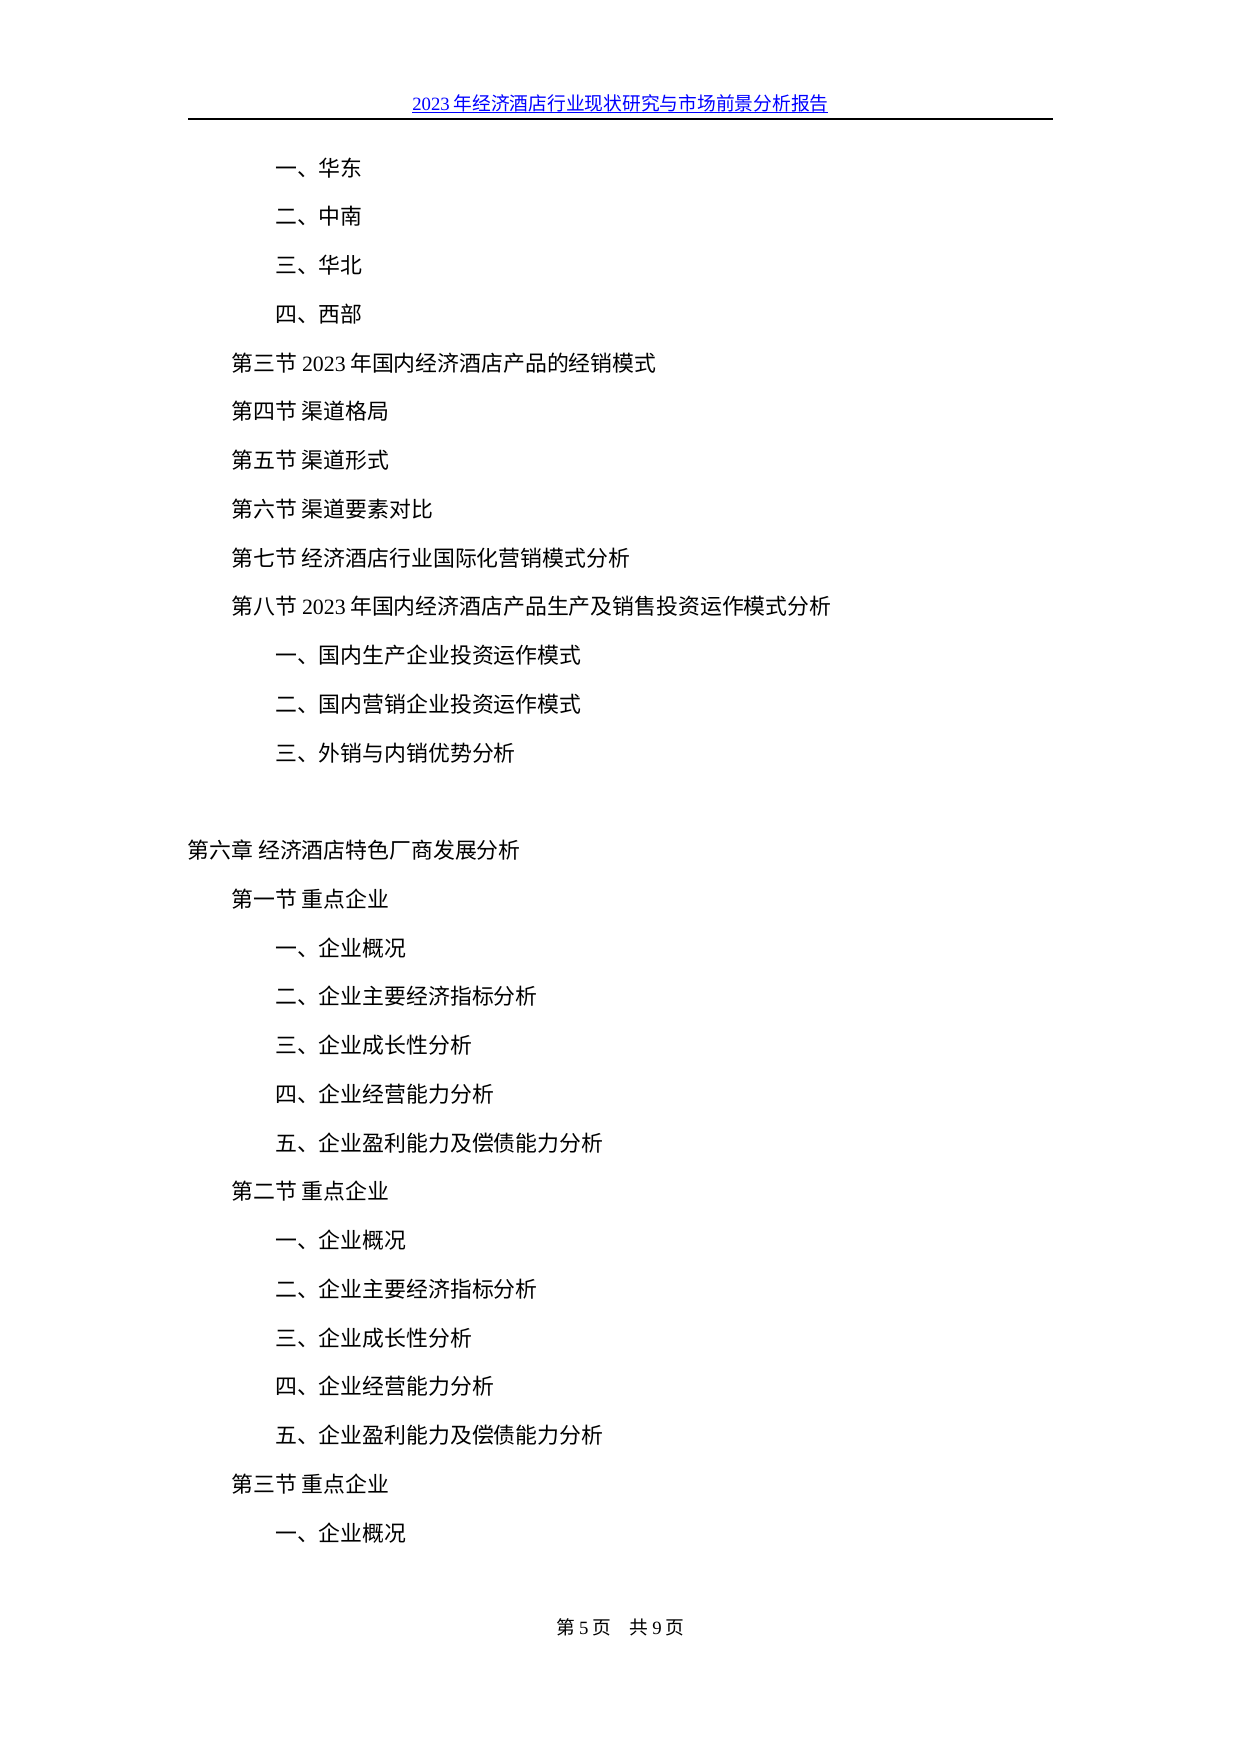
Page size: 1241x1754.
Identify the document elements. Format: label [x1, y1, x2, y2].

text [187, 150, 1053, 1548]
